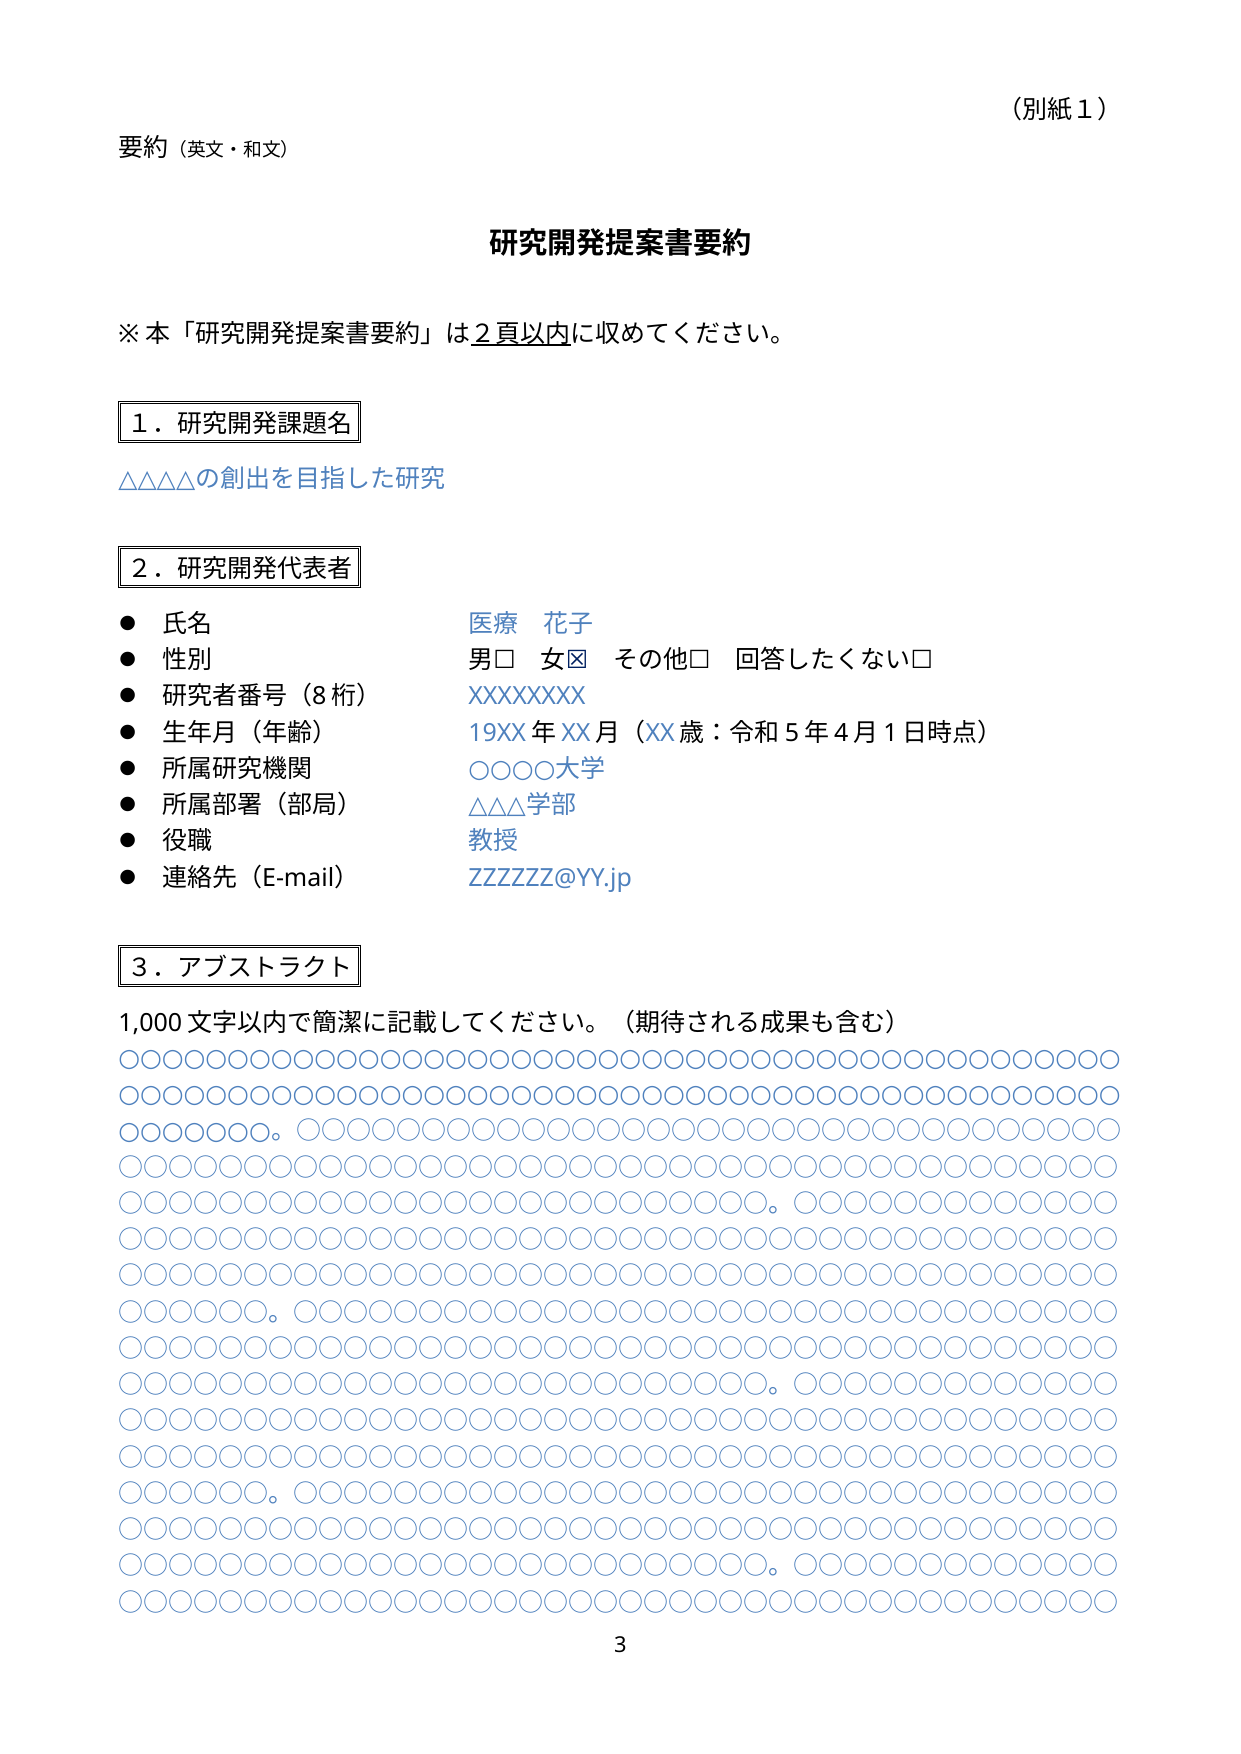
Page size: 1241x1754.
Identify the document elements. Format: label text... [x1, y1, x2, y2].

text ３．アブストラクト [118, 929, 1122, 1002]
list 研究者番号（8桁） XXXXXXXX [118, 676, 1122, 712]
list 性別 男 女 その他 回答したくない [118, 639, 1122, 676]
text ２．研究開発代表者 [118, 531, 1122, 603]
list 氏名 医療 花子 [118, 603, 1122, 639]
text 研究開発提案書要約 [118, 204, 1122, 277]
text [118, 1038, 1122, 1618]
list 生年月（年齢） 19XX年XX月（XX歳：令和5年4月1日時点） [118, 712, 1122, 748]
text △△△△の創出を目指した研究 [118, 458, 1122, 494]
text 1,000文字以内で簡潔に記載してください。（期待される成果も含む） [118, 1002, 1122, 1038]
list 所属部署（部局） △△△学部 [118, 784, 1122, 821]
text ※ 本「研究開発提案書要約」は２頁以内に収めてください。 [118, 313, 1122, 349]
list 役職 教授 [118, 821, 1122, 857]
text １．研究開発課題名 [118, 386, 1122, 458]
list 所属研究機関 ○○○○大学 [118, 748, 1122, 784]
list 連絡先（E-mail） ZZZZZZ@YY.jp [118, 857, 1122, 893]
